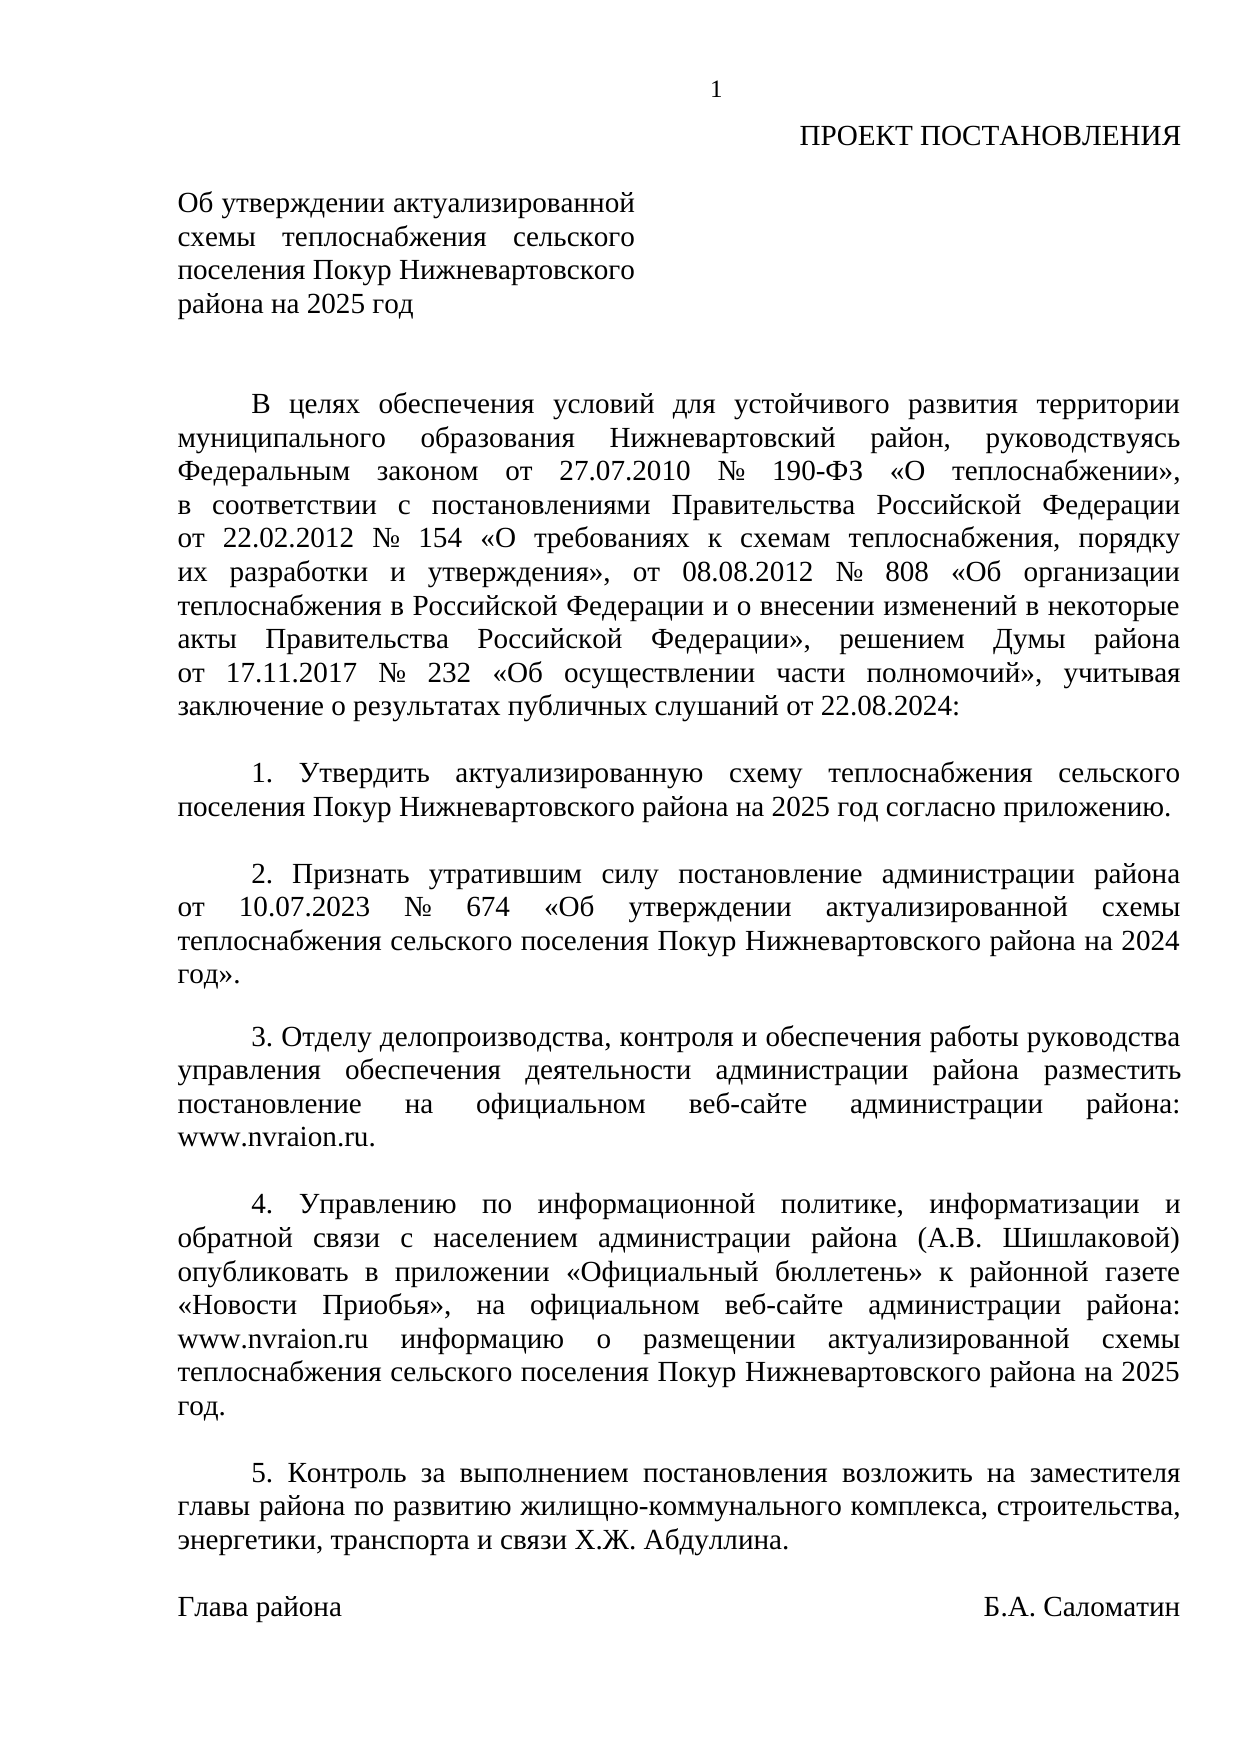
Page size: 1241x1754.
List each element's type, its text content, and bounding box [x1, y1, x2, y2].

list 1. Утвердить актуализированную схему теплоснабжения сельского поселения Покур Нижневартовского района на 2025 год согласно приложению. [177, 755, 1181, 822]
text 4. Управлению по информационной политике, информатизации и обратной связи с населением администрации района (А.В. Шишлаковой) опубликовать в приложении «Официальный бюллетень» к районной газете «Новости Приобья», на официальном веб-сайте администрации района: www.nvraion.ru информацию о размещении актуализированной схемы теплоснабжения сельского поселения Покур Нижневартовского района на 2025 год. [177, 1187, 1181, 1421]
text ПРОЕКТ ПОСТАНОВЛЕНИЯ [177, 118, 1181, 152]
text Глава района Б.А. Саломатин [177, 1589, 1181, 1623]
text Об утверждении актуализированной схемы теплоснабжения сельского поселения Покур Нижневартовского района на 2025 год [177, 185, 635, 319]
text В целях обеспечения условий для устойчивого развития территории муниципального образования Нижневартовский район, руководствуясь Федеральным законом от 27.07.2010 № 190-ФЗ «О теплоснабжении», в соответствии с постановлениями Правительства Российской Федерации от 22.02.2012 № 154 «О требованиях к схемам теплоснабжения, порядку их разработки и утверждения», от 08.08.2012 № 808 «Об организации теплоснабжения в Российской Федерации и о внесении изменений в некоторые акты Правительства Российской Федерации», решением Думы района от 17.11.2017 № 232 «Об осуществлении части полномочий», учитывая заключение о результатах публичных слушаний от 22.08.2024: [177, 386, 1181, 722]
text 2. Признать утратившим силу постановление администрации района от 10.07.2023 № 674 «Об утверждении актуализированной схемы теплоснабжения сельского поселения Покур Нижневартовского района на 2024 год». [177, 856, 1181, 990]
text 5. Контроль за выполнением постановления возложить на заместителя главы района по развитию жилищно-коммунального комплекса, строительства, энергетики, транспорта и связи Х.Ж. Абдуллина. [177, 1455, 1181, 1556]
text 3. Отделу делопроизводства, контроля и обеспечения работы руководства управления обеспечения деятельности администрации района разместить постановление на официальном веб-сайте администрации района: www.nvraion.ru. [177, 1019, 1181, 1153]
